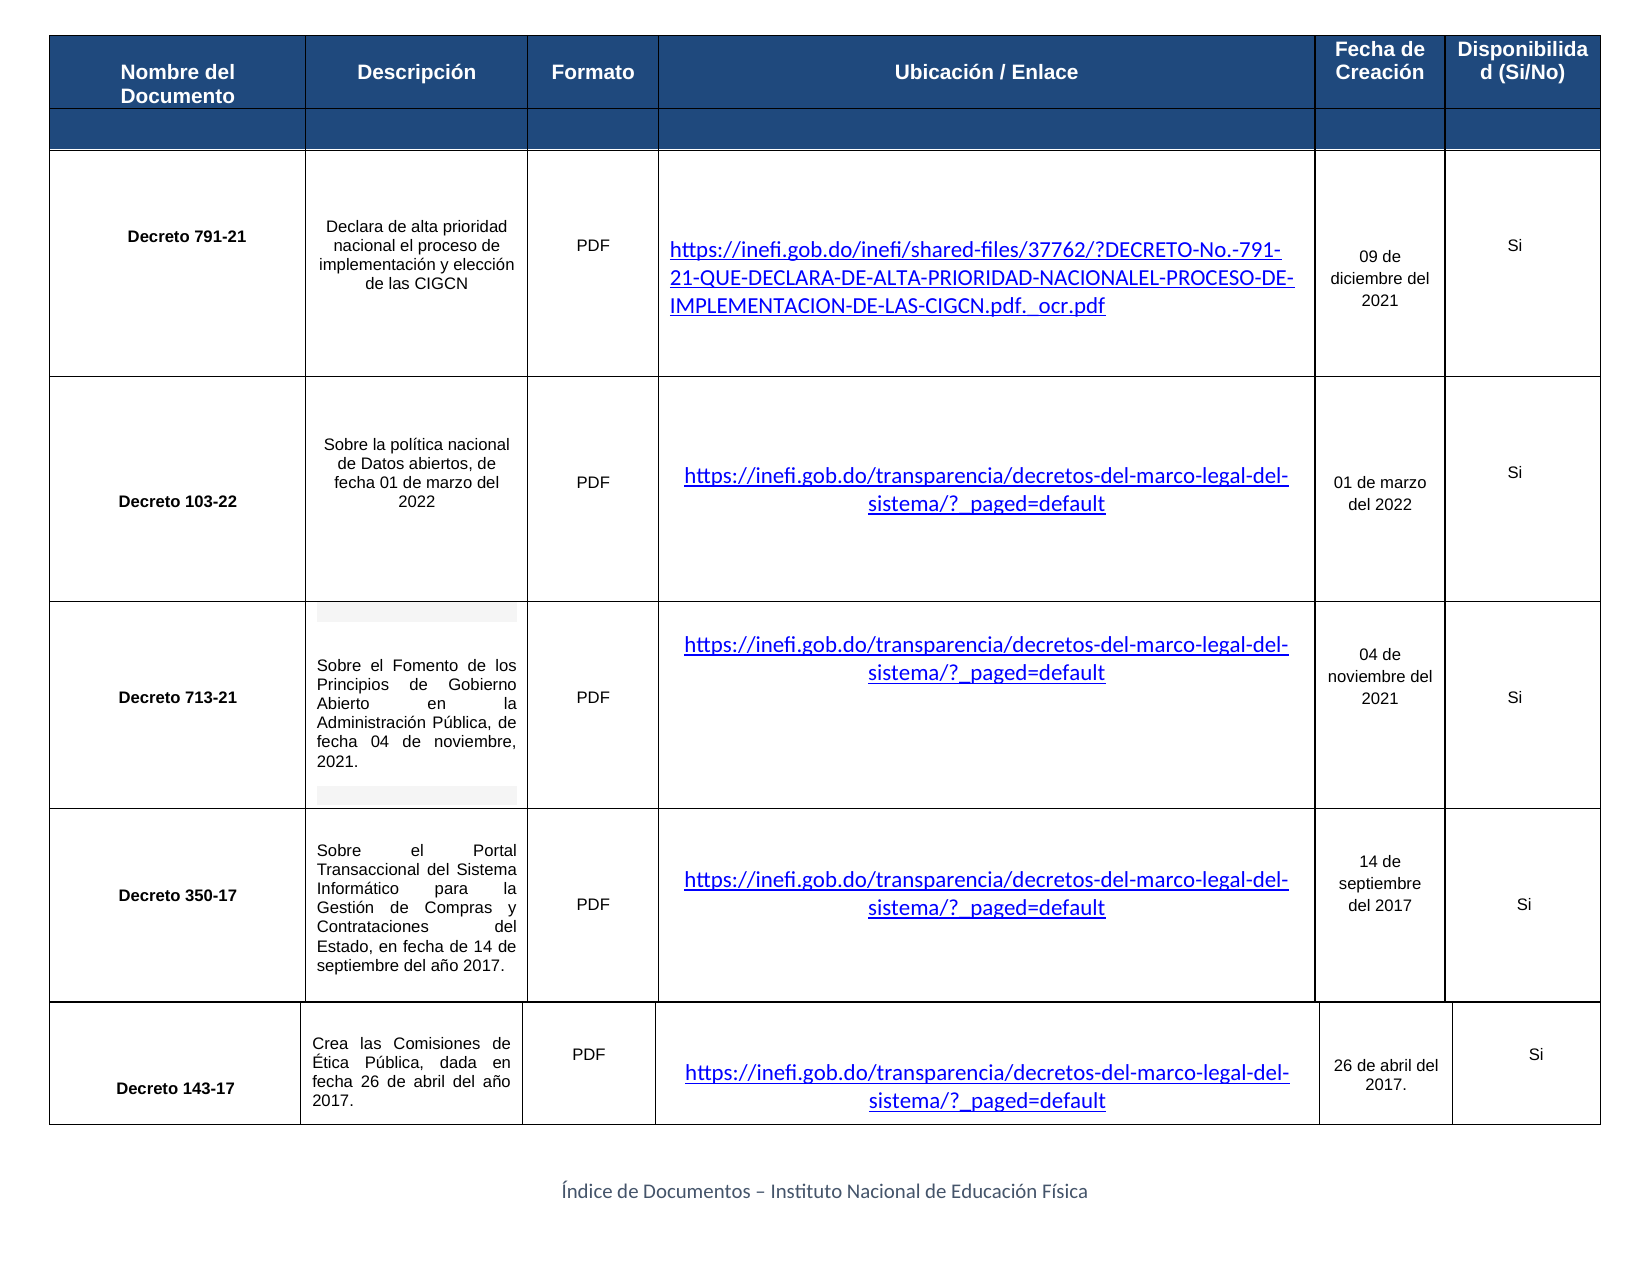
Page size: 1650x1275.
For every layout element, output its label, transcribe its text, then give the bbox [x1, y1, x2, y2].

table_cell 04 de noviembre del 2021 [1316, 602, 1444, 808]
table_cell Si [1446, 602, 1600, 808]
table_cell PDF [528, 809, 658, 1001]
table_header Descripción [306, 36, 527, 108]
table_cell Sobre el Portal Transaccional del Sistema Informático para la Gestión de Compras y Contrataciones del Estado, en fecha de 14 de septiembre del año 2017. [306, 809, 527, 1001]
table_header Ubicación / Enlace [659, 36, 1314, 108]
table_header Disponibilidad (Si/No) [1446, 36, 1600, 108]
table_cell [1320, 1003, 1452, 1124]
table_cell [1446, 109, 1600, 149]
table_cell Sobre el Fomento de los Principios de Gobierno Abierto en la Administración Pública, de fecha 04 de noviembre, 2021. [306, 602, 527, 808]
table_cell PDF [528, 151, 658, 376]
table_cell Si [1453, 1003, 1600, 1124]
table_cell Si [1446, 151, 1600, 376]
table_cell [306, 109, 527, 149]
table_cell Decreto 350-17 [50, 809, 305, 1001]
table_cell [1316, 109, 1444, 149]
table_cell 09 de diciembre del 2021 [1316, 151, 1444, 376]
table_cell Declara de alta prioridad nacional el proceso de implementación y elección de las CIGCN [306, 151, 527, 376]
table_cell Sobre la política nacional de Datos abiertos, de fecha 01 de marzo del 2022 [306, 377, 527, 601]
table_cell 01 de marzo del 2022 [1316, 377, 1444, 601]
table_cell [659, 109, 1314, 149]
table_cell PDF [528, 602, 658, 808]
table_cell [301, 1003, 522, 1124]
table_header Formato [528, 36, 658, 108]
table_header Fecha de Creación [1316, 36, 1444, 108]
table_cell Si [1446, 377, 1600, 601]
table_cell Decreto 791-21 [50, 151, 305, 376]
table_cell 14 de septiembre del 2017 [1316, 809, 1444, 1001]
table_cell Si [1446, 809, 1600, 1001]
table_cell Decreto 143-17 [50, 1003, 300, 1124]
table_cell https://inefi.gob.do/inefi/shared-files/37762/?DECRETO-No.-791-21-QUE-DECLARA-DE-ALTA-PRIORIDAD-NACIONALEL-PROCESO-DE-IMPLEMENTACION-DE-LAS-CIGCN.pdf._ocr.pdf [659, 151, 1314, 376]
table_cell https://inefi.gob.do/transparencia/decretos-del-marco-legal-del-sistema/?_paged=default [659, 377, 1314, 601]
table_header Nombre del Documento [50, 36, 305, 108]
table_cell https://inefi.gob.do/transparencia/decretos-del-marco-legal-del-sistema/?_paged=default [659, 602, 1314, 808]
table_cell PDF [523, 1003, 655, 1124]
table_cell Decreto 713-21 [50, 602, 305, 808]
table_cell PDF [528, 377, 658, 601]
table_cell [528, 109, 658, 149]
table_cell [656, 1003, 1319, 1124]
table_cell [50, 109, 305, 149]
table_cell https://inefi.gob.do/transparencia/decretos-del-marco-legal-del-sistema/?_paged=default [659, 809, 1314, 1001]
table_cell Decreto 103-22 [50, 377, 305, 601]
